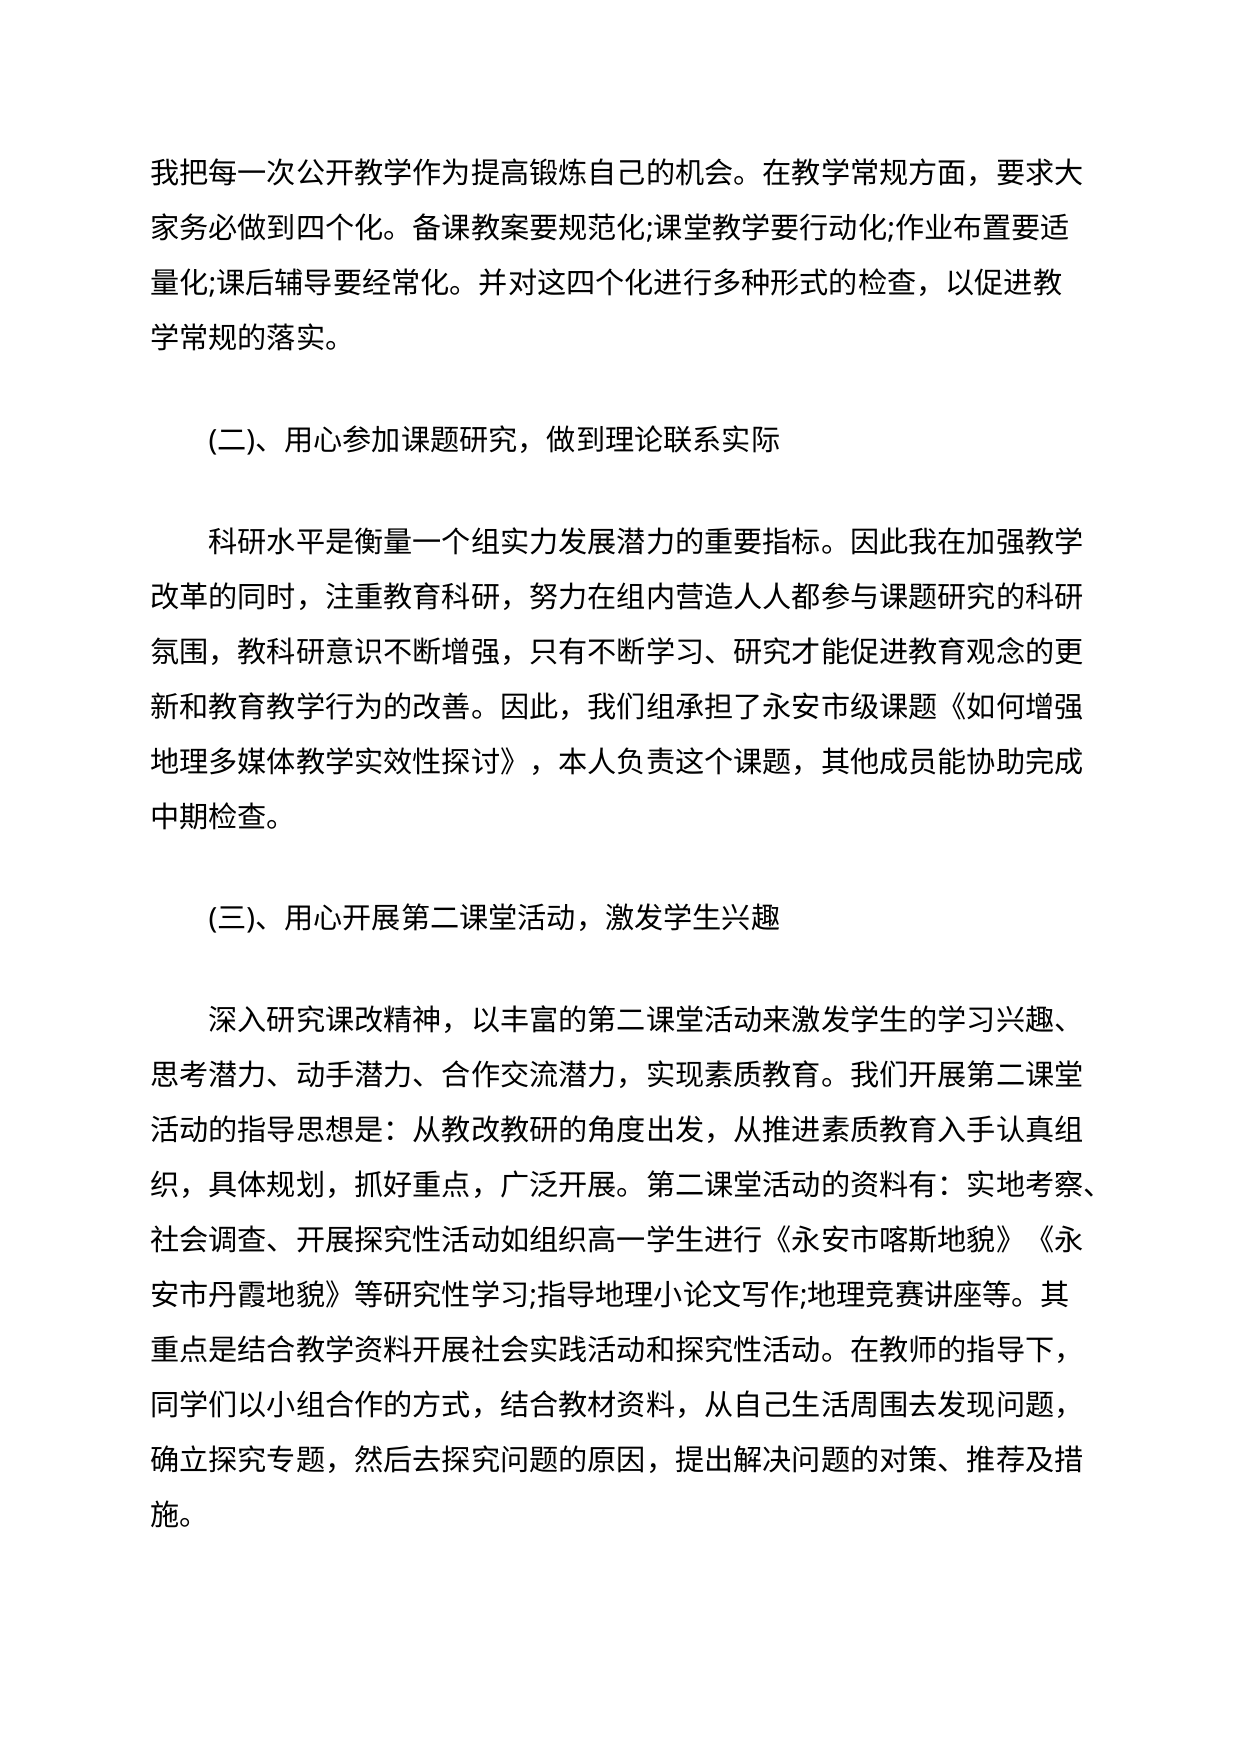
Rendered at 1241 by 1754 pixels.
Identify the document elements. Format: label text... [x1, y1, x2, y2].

text 深入研究课改精神，以丰富的第二课堂活动来激发学生的学习兴趣、思考潜力、动手潜力、合作交流潜力，实现素质教育。我们开展第二课堂活动的指导思想是：从教改教研的角度出发，从推进素质教育入手认真组织，具体规划，抓好重点，广泛开展。第二课堂活动的资料有：实地考察、社会调查、开展探究性活动如组织高一学生进行《永安市喀斯地貌》《永安市丹霞地貌》等研究性学习;指导地理小论文写作;地理竞赛讲座等。其重点是结合教学资料开展社会实践活动和探究性活动。在教师的指导下，同学们以小组合作的方式，结合教材资料，从自己生活周围去发现问题，确立探究专题，然后去探究问题的原因，提出解决问题的对策、推荐及措施。 [150, 997, 1090, 1533]
text (二)、用心参加课题研究，做到理论联系实际 [150, 417, 1090, 459]
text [150, 150, 1090, 357]
text 科研水平是衡量一个组实力发展潜力的重要指标。因此我在加强教学改革的同时，注重教育科研，努力在组内营造人人都参与课题研究的科研氛围，教科研意识不断增强，只有不断学习、研究才能促进教育观念的更新和教育教学行为的改善。因此，我们组承担了永安市级课题《如何增强地理多媒体教学实效性探讨》，本人负责这个课题，其他成员能协助完成中期检查。 [150, 519, 1090, 835]
text (三)、用心开展第二课堂活动，激发学生兴趣 [150, 895, 1090, 937]
